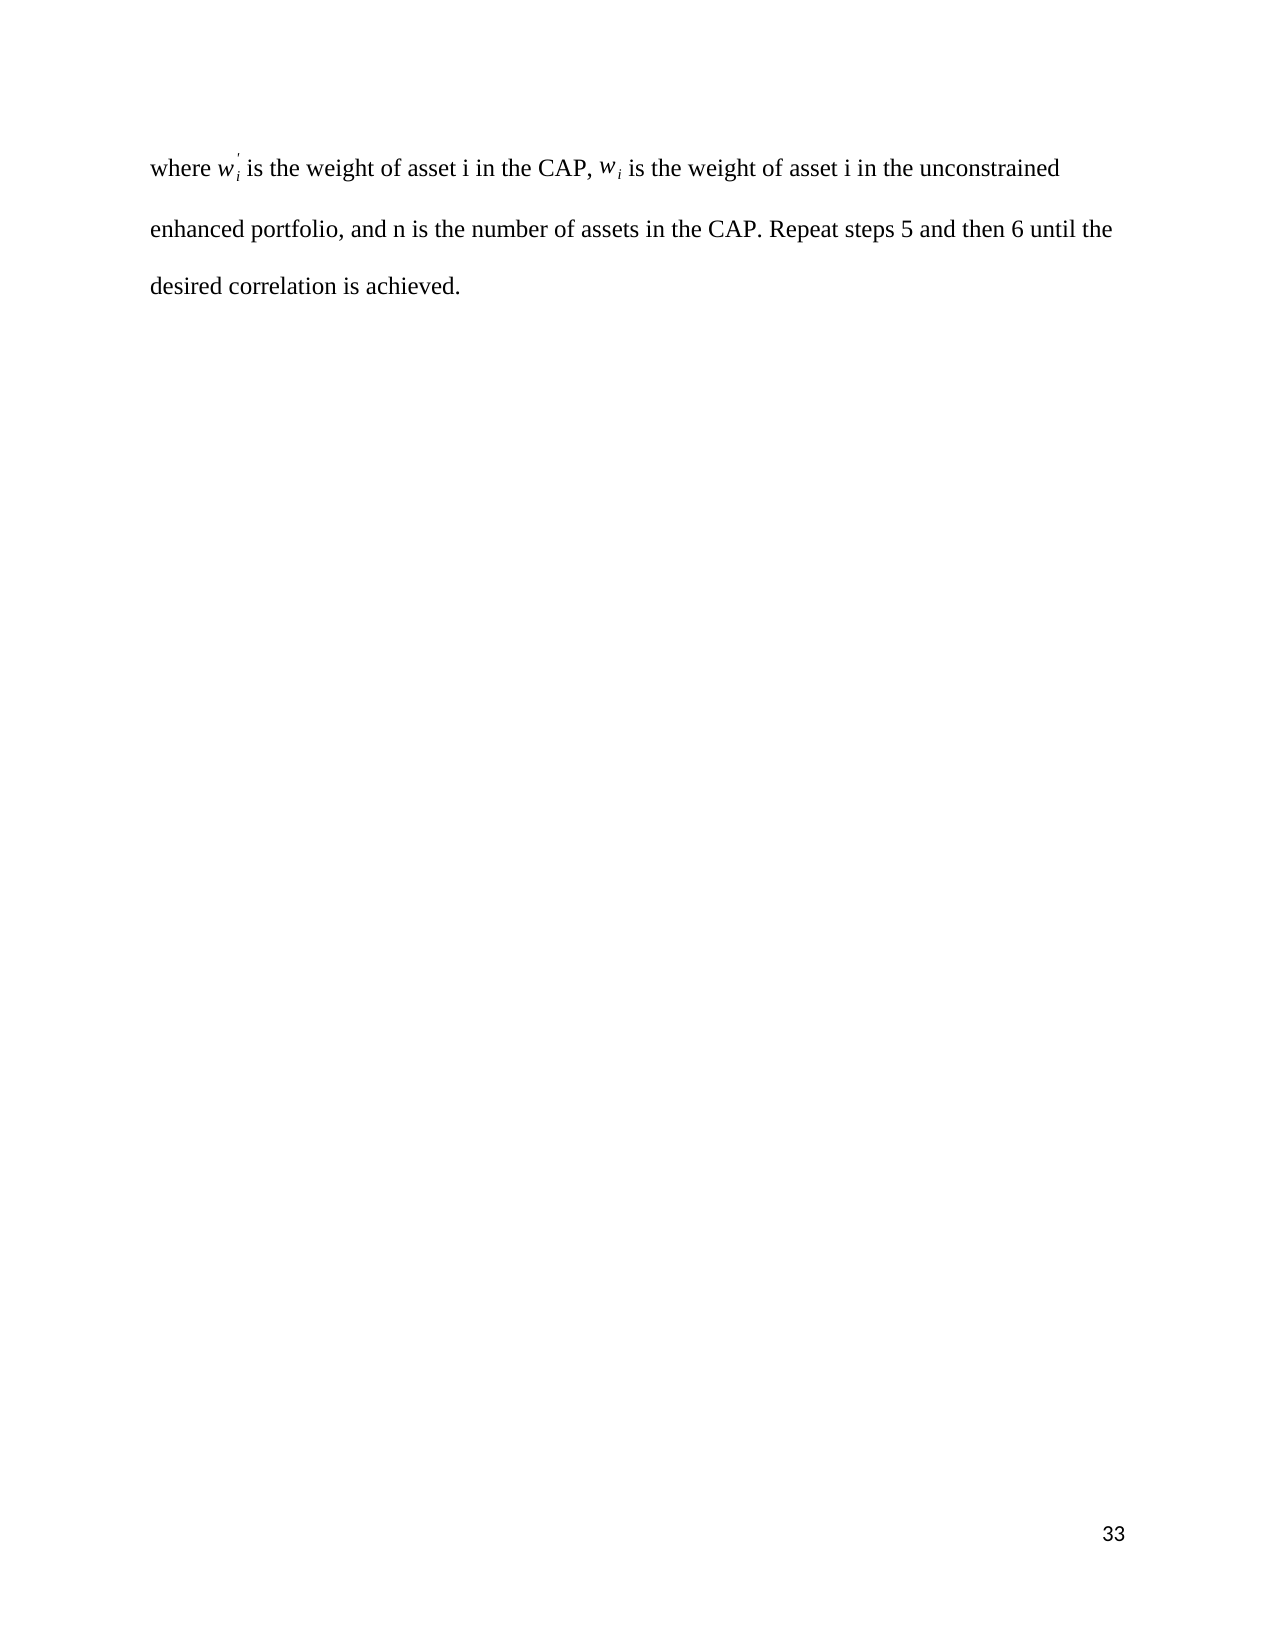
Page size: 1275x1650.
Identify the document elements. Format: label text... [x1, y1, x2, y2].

text where is the weight of asset i in the CAP, is the weight of asset i in the unconstrained enhanced portfolio, and n is the number of assets in the CAP. Repeat steps 5 and then 6 until the desired correlation is achieved. [150, 150, 1125, 300]
